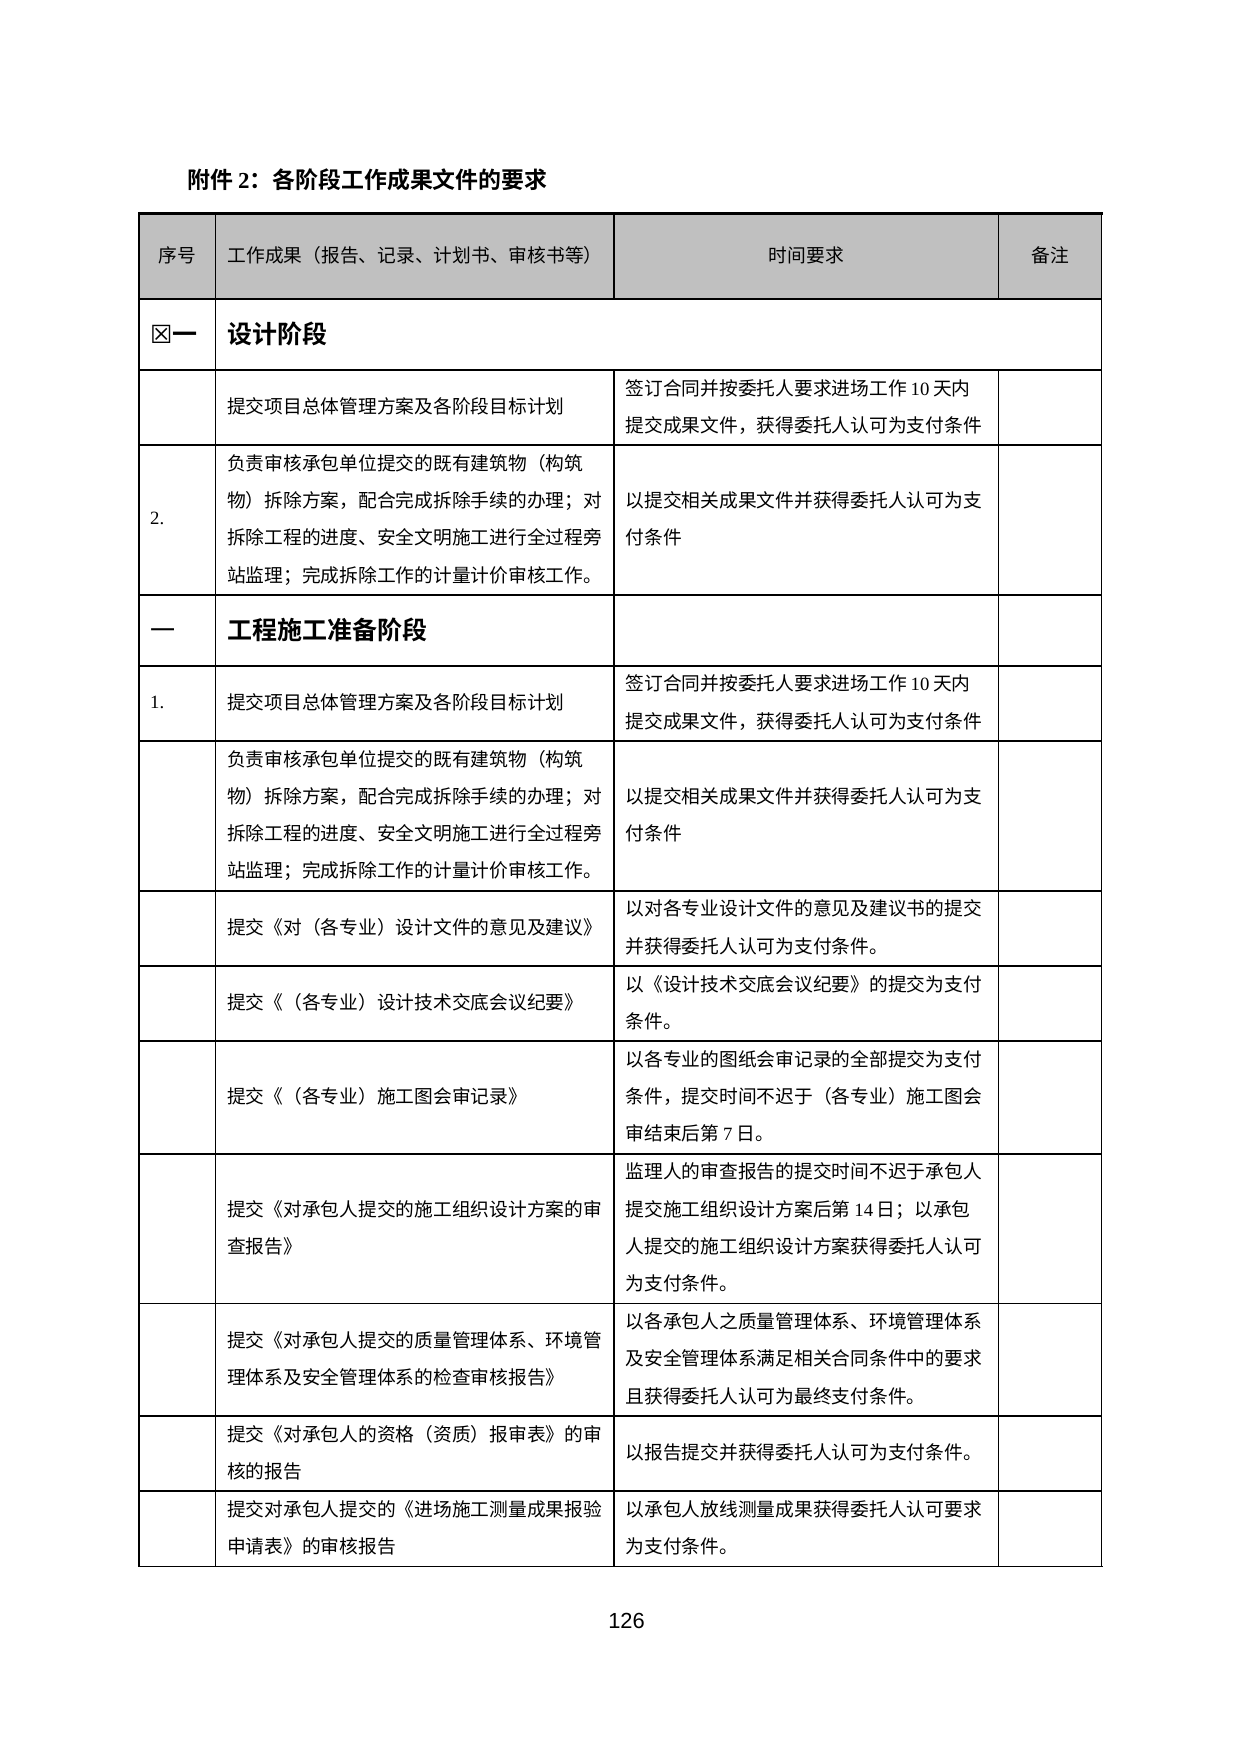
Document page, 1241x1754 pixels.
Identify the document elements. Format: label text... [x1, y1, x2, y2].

table_cell 提交项目总体管理方案及各阶段目标计划 [216, 667, 613, 740]
table_cell 提交对承包人提交的《进场施工测量成果报验申请表》的审核报告 [216, 1492, 613, 1566]
table_header 工作成果（报告、记录、计划书、审核书等） [216, 215, 613, 298]
table_cell [999, 967, 1101, 1040]
table_header 备注 [999, 215, 1101, 298]
table_cell [140, 1155, 215, 1303]
table_cell 以提交相关成果文件并获得委托人认可为支付条件 [615, 446, 998, 594]
table_cell 以《设计技术交底会议纪要》的提交为支付条件。 [615, 967, 998, 1040]
table_cell 提交《对承包人提交的质量管理体系、环境管理体系及安全管理体系的检查审核报告》 [216, 1304, 613, 1415]
table_cell 负责审核承包单位提交的既有建筑物（构筑物）拆除方案，配合完成拆除手续的办理；对拆除工程的进度、安全文明施工进行全过程旁站监理；完成拆除工作的计量计价审核工作。 [216, 446, 613, 594]
table_cell [140, 892, 215, 965]
table_cell 监理人的审查报告的提交时间不迟于承包人提交施工组织设计方案后第14日；以承包人提交的施工组织设计方案获得委托人认可为支付条件。 [615, 1155, 998, 1303]
table_cell 负责审核承包单位提交的既有建筑物（构筑物）拆除方案，配合完成拆除手续的办理；对拆除工程的进度、安全文明施工进行全过程旁站监理；完成拆除工作的计量计价审核工作。 [216, 742, 613, 890]
table_cell 设计阶段 [216, 300, 1101, 369]
table_cell ☒一 [140, 300, 215, 369]
table_cell [615, 596, 998, 665]
table_cell [140, 1304, 215, 1415]
table_cell [999, 1155, 1101, 1303]
table_cell [999, 892, 1101, 965]
table_header 时间要求 [615, 215, 998, 298]
table_cell 提交《（各专业）施工图会审记录》 [216, 1042, 613, 1153]
table_cell 工程施工准备阶段 [216, 596, 613, 665]
table_cell [140, 371, 215, 444]
table_cell [999, 742, 1101, 890]
table_cell 以各承包人之质量管理体系、环境管理体系及安全管理体系满足相关合同条件中的要求且获得委托人认可为最终支付条件。 [615, 1304, 998, 1415]
table_cell [999, 1417, 1101, 1490]
table_cell 1. [140, 667, 215, 740]
table_cell 以报告提交并获得委托人认可为支付条件。 [615, 1417, 998, 1490]
table_cell 以对各专业设计文件的意见及建议书的提交并获得委托人认可为支付条件。 [615, 892, 998, 965]
table_cell 以承包人放线测量成果获得委托人认可要求为支付条件。 [615, 1492, 998, 1566]
table_header 序号 [140, 215, 215, 298]
table_cell [140, 742, 215, 890]
table_cell [140, 1492, 215, 1566]
text 附件2：各阶段工作成果文件的要求 [187, 162, 1053, 195]
table_cell 提交项目总体管理方案及各阶段目标计划 [216, 371, 613, 444]
table_cell 提交《（各专业）设计技术交底会议纪要》 [216, 967, 613, 1040]
table_cell [999, 667, 1101, 740]
table_cell [999, 596, 1101, 665]
table_cell [140, 967, 215, 1040]
table_cell [140, 1042, 215, 1153]
table_cell [999, 1492, 1101, 1566]
table_cell 以各专业的图纸会审记录的全部提交为支付条件，提交时间不迟于（各专业）施工图会审结束后第7日。 [615, 1042, 998, 1153]
table_cell 签订合同并按委托人要求进场工作10天内提交成果文件，获得委托人认可为支付条件 [615, 371, 998, 444]
table_cell [999, 371, 1101, 444]
table_cell 一 [140, 596, 215, 665]
table_cell 提交《对（各专业）设计文件的意见及建议》 [216, 892, 613, 965]
table_cell [999, 446, 1101, 594]
table_cell [999, 1042, 1101, 1153]
table_cell 提交《对承包人的资格（资质）报审表》的审核的报告 [216, 1417, 613, 1490]
table_cell 以提交相关成果文件并获得委托人认可为支付条件 [615, 742, 998, 890]
table_cell 提交《对承包人提交的施工组织设计方案的审查报告》 [216, 1155, 613, 1303]
table_cell 2. [140, 446, 215, 594]
table_cell [140, 1417, 215, 1490]
table_cell [999, 1304, 1101, 1415]
table_cell 签订合同并按委托人要求进场工作10天内提交成果文件，获得委托人认可为支付条件 [615, 667, 998, 740]
